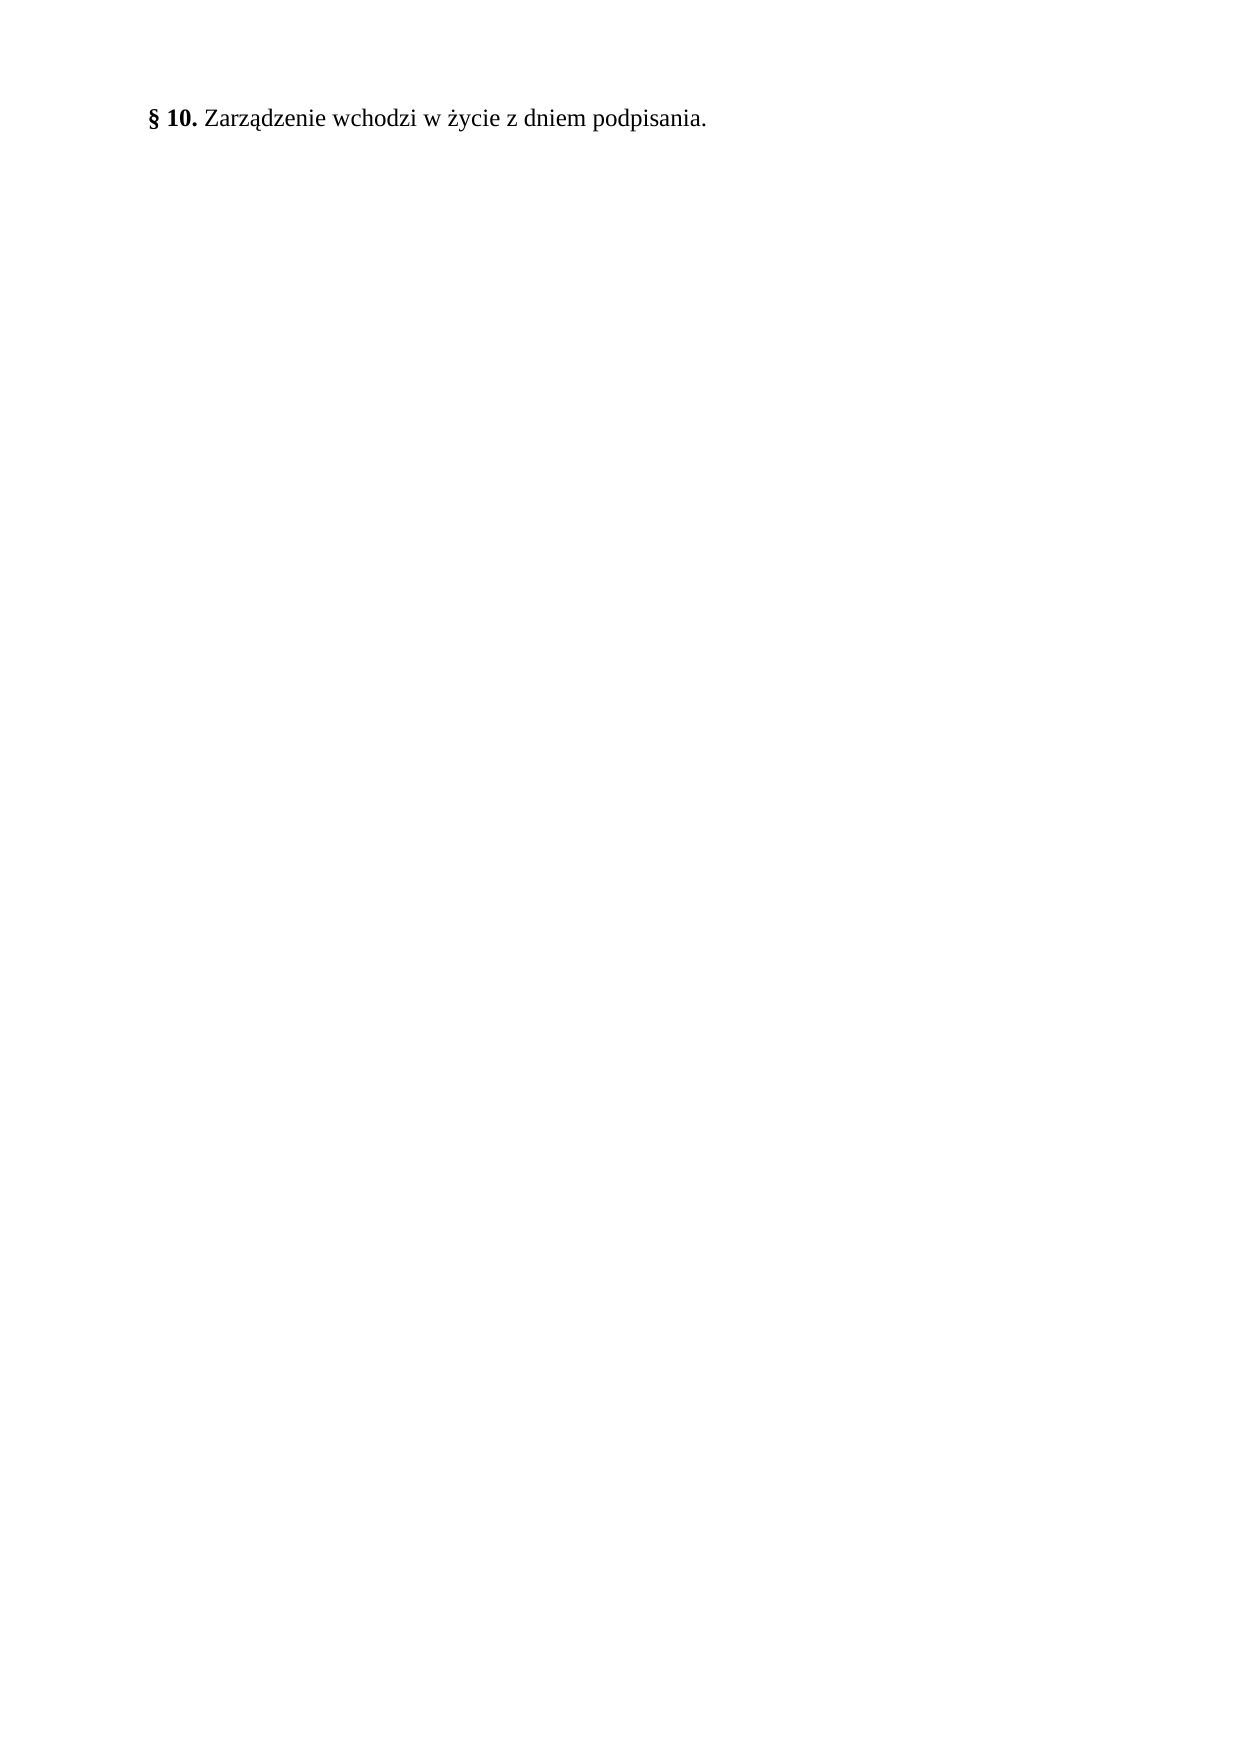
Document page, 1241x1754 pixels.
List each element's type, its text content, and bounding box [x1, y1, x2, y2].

text § 10. Zarządzenie wchodzi w życie z dniem podpisania. [148, 103, 1093, 132]
